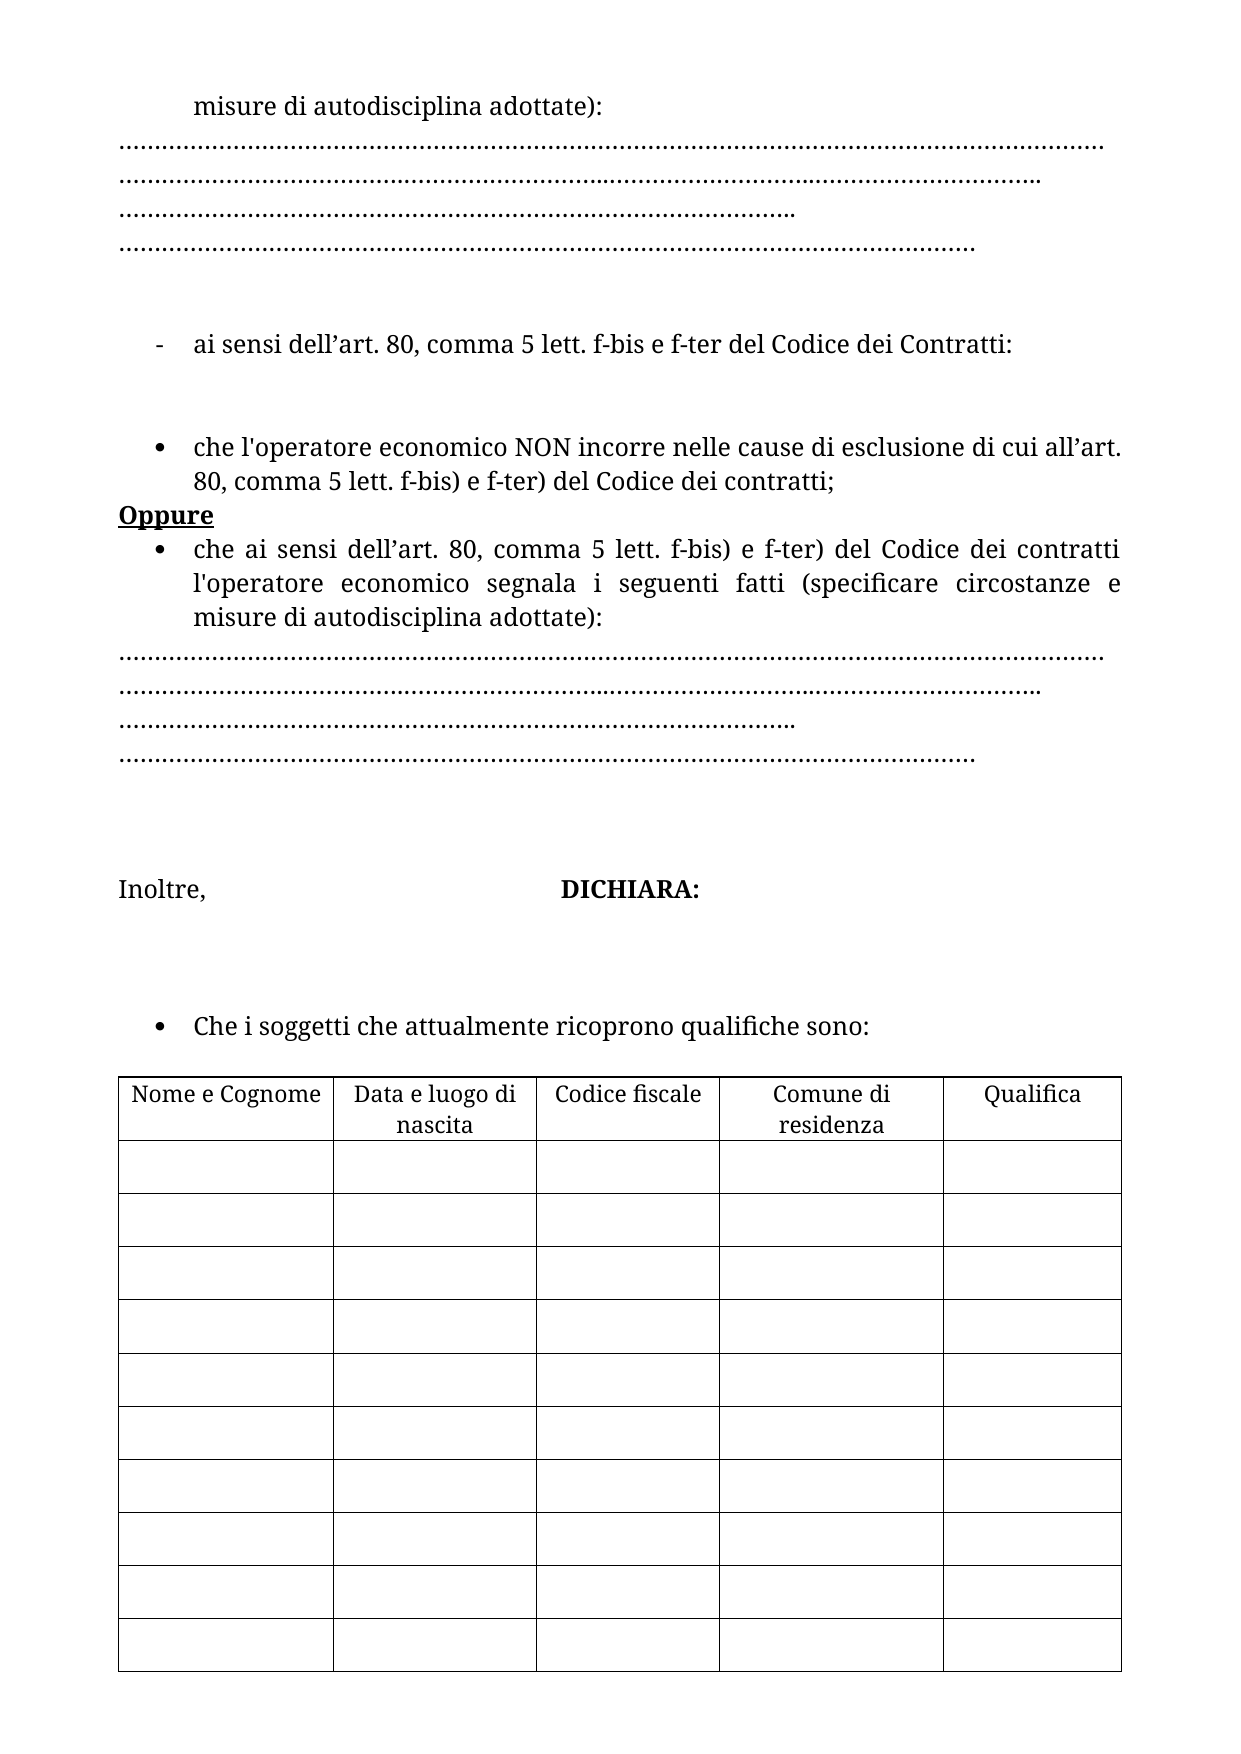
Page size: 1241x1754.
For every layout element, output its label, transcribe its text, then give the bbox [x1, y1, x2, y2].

table_cell [537, 1247, 719, 1299]
table_cell [537, 1300, 719, 1352]
table_cell [334, 1619, 536, 1671]
list che l'operatore economico NON incorre nelle cause di esclusione di cui all’art. 80, comma 5 lett. f-bis) e f-ter) del Codice dei contratti; [156, 429, 1122, 497]
table_cell [537, 1513, 719, 1565]
table_cell [334, 1460, 536, 1512]
table_cell [119, 1513, 333, 1565]
table_cell [119, 1566, 333, 1618]
table_cell [119, 1247, 333, 1299]
table_cell [944, 1460, 1121, 1512]
table_cell [944, 1194, 1121, 1246]
table_cell [334, 1354, 536, 1406]
table_cell [944, 1566, 1121, 1618]
list Che i soggetti che attualmente ricoprono qualifiche sono: [156, 1008, 1122, 1042]
table_cell [119, 1300, 333, 1352]
table_cell [537, 1566, 719, 1618]
table_cell [720, 1194, 943, 1246]
table_cell [720, 1619, 943, 1671]
table_cell [334, 1194, 536, 1246]
table_cell [944, 1141, 1121, 1193]
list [156, 89, 1122, 123]
table_cell [944, 1513, 1121, 1565]
table_cell [944, 1407, 1121, 1459]
table_cell [537, 1407, 719, 1459]
table_cell [720, 1141, 943, 1193]
table_cell [119, 1407, 333, 1459]
table_cell [720, 1247, 943, 1299]
table_cell [720, 1354, 943, 1406]
table_cell [537, 1460, 719, 1512]
table_cell [537, 1619, 719, 1671]
table_header Comune di residenza [720, 1078, 943, 1140]
table_cell [537, 1194, 719, 1246]
table_cell [334, 1141, 536, 1193]
table_cell [720, 1407, 943, 1459]
list ai sensi dell’art. 80, comma 5 lett. f-bis e f-ter del Codice dei Contratti: [156, 327, 1122, 361]
table_header Nome e Cognome [119, 1078, 333, 1140]
table_cell [537, 1141, 719, 1193]
table_cell [119, 1460, 333, 1512]
table_cell [119, 1354, 333, 1406]
table_cell [119, 1194, 333, 1246]
table_cell [119, 1619, 333, 1671]
table_cell [537, 1354, 719, 1406]
table_cell [944, 1354, 1121, 1406]
list che ai sensi dell’art. 80, comma 5 lett. f-bis) e f-ter) del Codice dei contratti l'operatore economico segnala i seguenti fatti (specificare circostanze e misure di autodisciplina adottate): [156, 531, 1122, 634]
table_cell [334, 1247, 536, 1299]
text Inoltre, DICHIARA: [118, 872, 1122, 906]
table_header Data e luogo di nascita [334, 1078, 536, 1140]
table_cell [334, 1407, 536, 1459]
table_cell [944, 1247, 1121, 1299]
table_cell [944, 1619, 1121, 1671]
table_cell [119, 1141, 333, 1193]
table_cell [334, 1566, 536, 1618]
table_cell [334, 1513, 536, 1565]
table_cell [720, 1300, 943, 1352]
table_cell [720, 1513, 943, 1565]
table_cell [334, 1300, 536, 1352]
table_cell [720, 1460, 943, 1512]
table_cell [720, 1566, 943, 1618]
text Oppure [118, 497, 1122, 531]
table_header Qualifica [944, 1078, 1121, 1140]
table_cell [944, 1300, 1121, 1352]
table_header Codice fiscale [537, 1078, 719, 1140]
